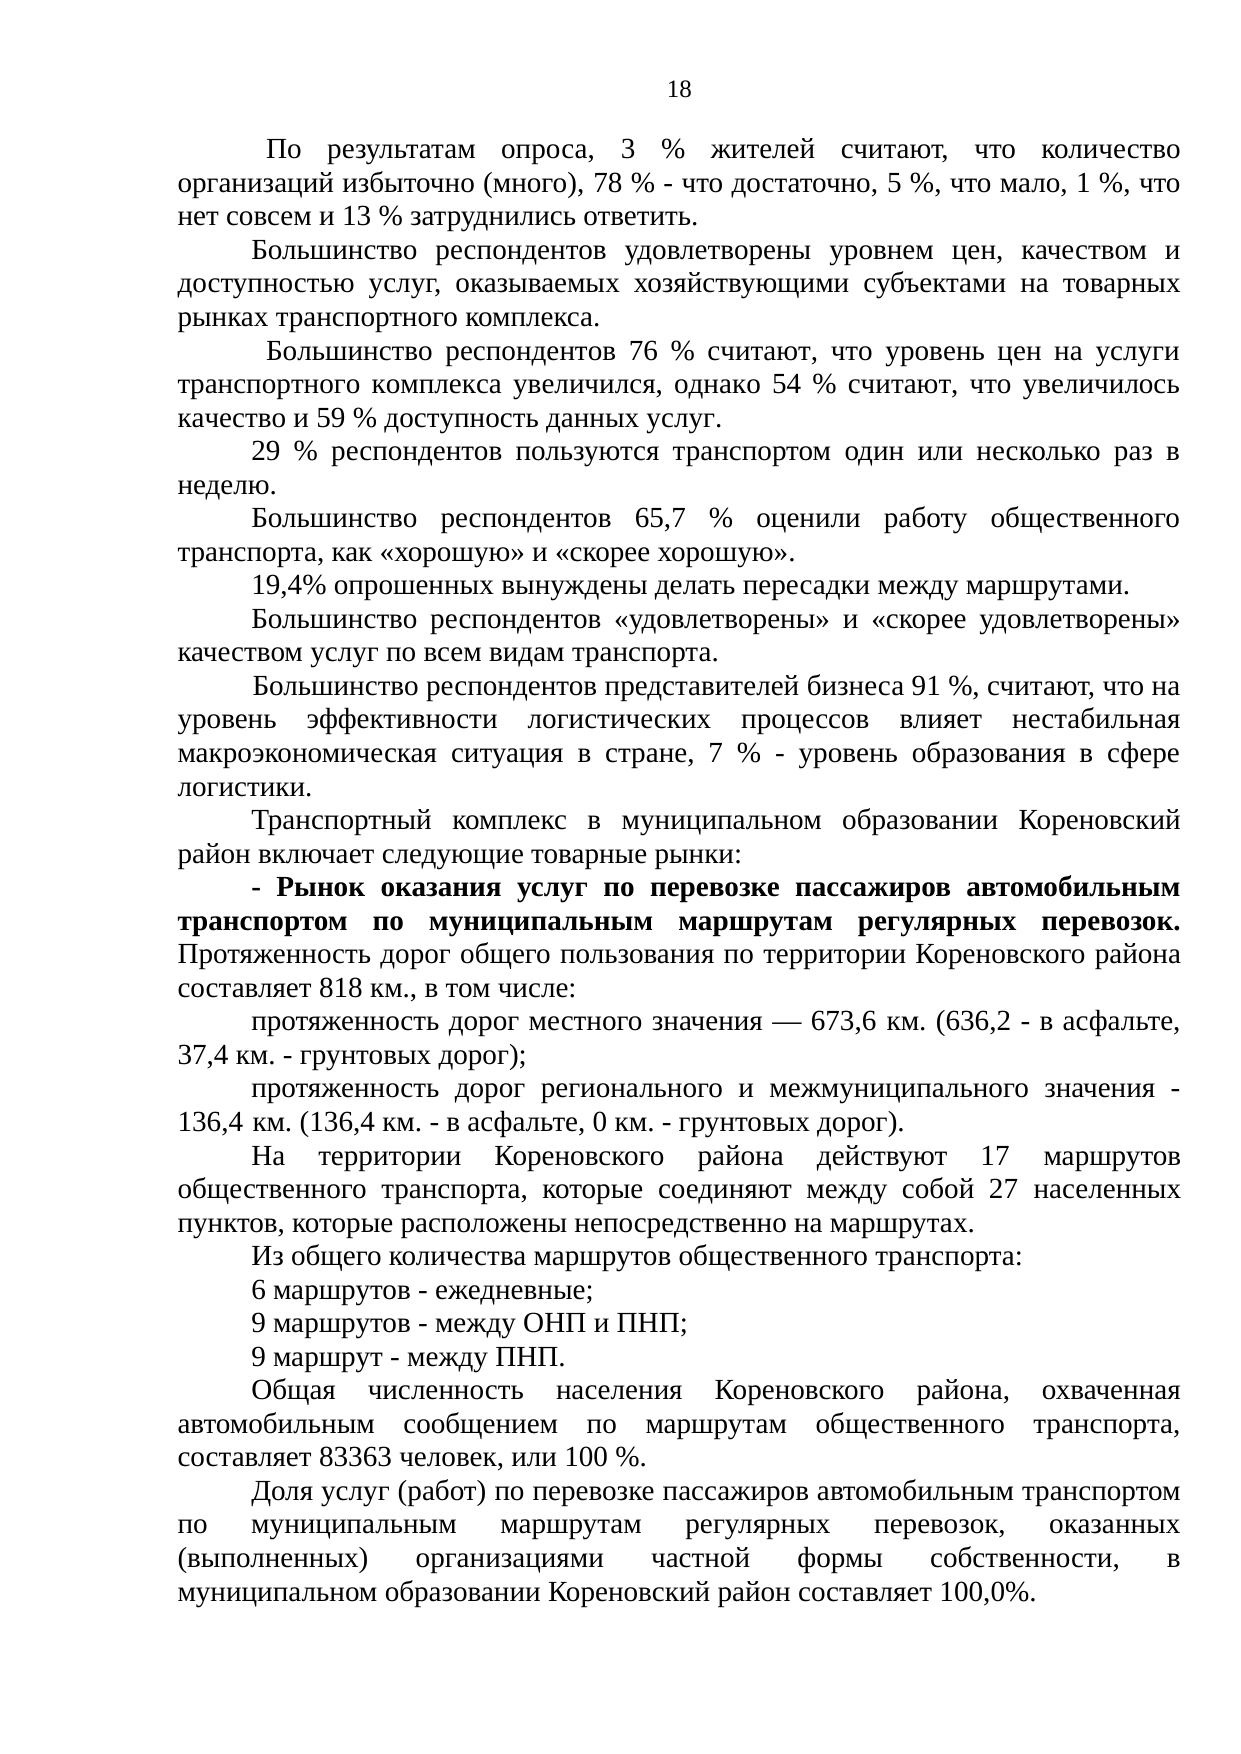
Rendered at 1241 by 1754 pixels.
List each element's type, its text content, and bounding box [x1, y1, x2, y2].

text Общая численность населения Кореновского района, охваченная автомобильным сообщением по маршрутам общественного транспорта, составляет 83363 человек, или 100 %. [177, 1372, 1181, 1473]
text Большинство респондентов 65,7 % оценили работу общественного транспорта, как «хорошую» и «скорее хорошую». [177, 500, 1181, 567]
text Доля услуг (работ) по перевозке пассажиров автомобильным транспортом по муниципальным маршрутам регулярных перевозок, оказанных (выполненных) организациями частной формы собственности, в муниципальном образовании Кореновский район составляет 100,0%. [177, 1473, 1181, 1607]
text Большинство респондентов 76 % считают, что уровень цен на услуги транспортного комплекса увеличился, однако 54 % считают, что увеличилось качество и 59 % доступность данных услуг. [177, 333, 1181, 433]
text 9 маршрут - между ПНП. [177, 1339, 1181, 1372]
text 29 % респондентов пользуются транспортом один или несколько раз в неделю. [177, 433, 1181, 500]
text Транспортный комплекс в муниципальном образовании Кореновский район включает следующие товарные рынки: [177, 802, 1181, 869]
text Большинство респондентов удовлетворены уровнем цен, качеством и доступностью услуг, оказываемых хозяйствующими субъектами на товарных рынках транспортного комплекса. [177, 232, 1181, 333]
text Большинство респондентов «удовлетворены» и «скорее удовлетворены» качеством услуг по всем видам транспорта. [177, 601, 1181, 668]
text На территории Кореновского района действуют 17 маршрутов общественного транспорта, которые соединяют между собой 27 населенных пунктов, которые расположены непосредственно на маршрутах. [177, 1138, 1181, 1238]
text 6 маршрутов - ежедневные; [177, 1272, 1181, 1305]
text По результатам опроса, 3 % жителей считают, что количество организаций избыточно (много), 78 % - что достаточно, 5 %, что мало, 1 %, что нет совсем и 13 % затруднились ответить. [177, 131, 1181, 232]
text Из общего количества маршрутов общественного транспорта: [177, 1238, 1181, 1272]
text протяженность дорог регионального и межмуниципального значения -136,4 км. (136,4 км. - в асфальте, 0 км. - грунтовых дорог). [177, 1071, 1181, 1138]
text 19,4% опрошенных вынуждены делать пересадки между маршрутами. [177, 567, 1181, 601]
text 9 маршрутов - между ОНП и ПНП; [177, 1305, 1181, 1339]
text протяженность дорог местного значения — 673,6 км. (636,2 - в асфальте, 37,4 км. - грунтовых дорог); [177, 1003, 1181, 1071]
text Большинство респондентов представителей бизнеса 91 %, считают, что на уровень эффективности логистических процессов влияет нестабильная макроэкономическая ситуация в стране, 7 % - уровень образования в сфере логистики. [177, 668, 1181, 802]
text - Рынок оказания услуг по перевозке пассажиров автомобильным транспортом по муниципальным маршрутам регулярных перевозок. Протяженность дорог общего пользования по территории Кореновского района составляет 818 км., в том числе: [177, 869, 1181, 1003]
